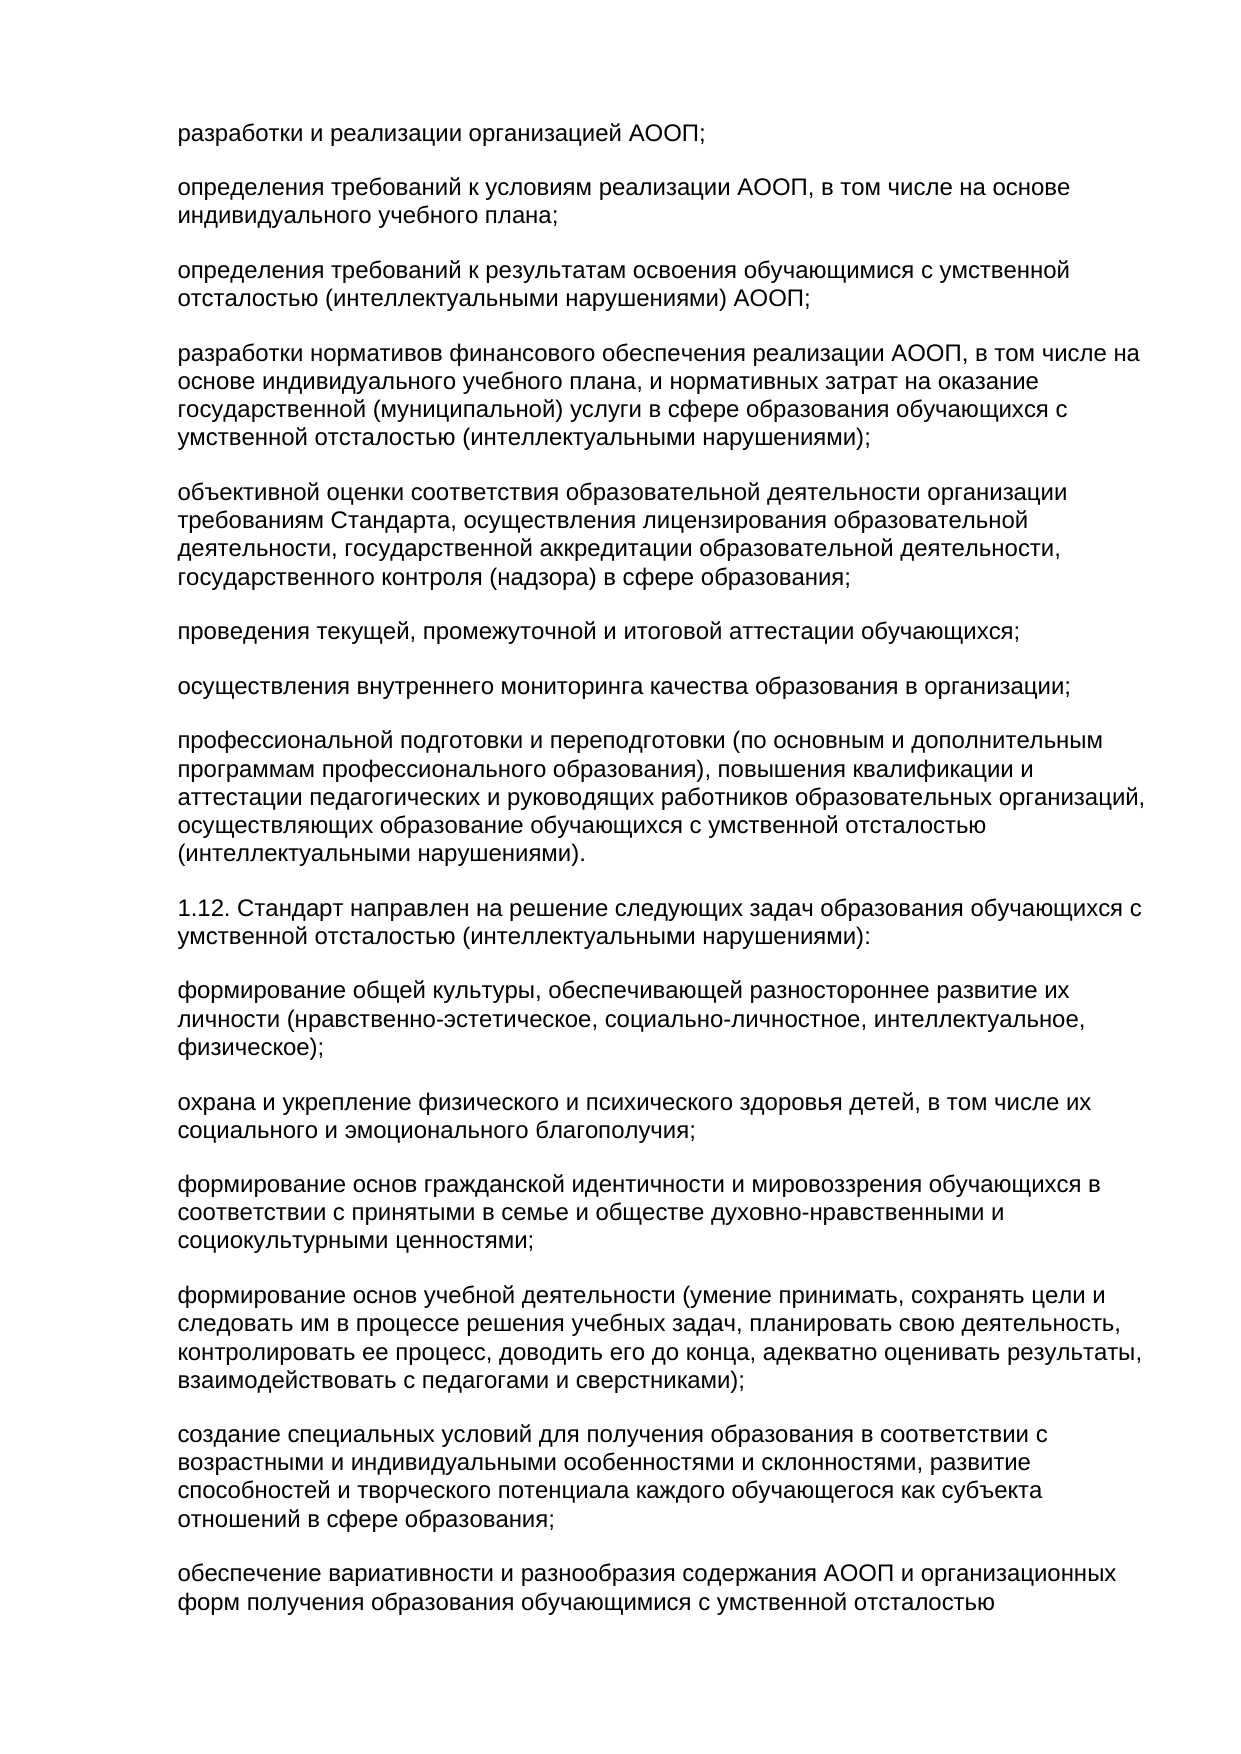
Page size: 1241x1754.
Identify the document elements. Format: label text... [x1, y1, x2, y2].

text формирование общей культуры, обеспечивающей разностороннее развитие их личности (нравственно-эстетическое, социально-личностное, интеллектуальное, физическое); [177, 976, 1152, 1060]
text разработки и реализации организацией АООП; [177, 118, 1152, 146]
text определения требований к результатам освоения обучающимися с умственной отсталостью (интеллектуальными нарушениями) АООП; [177, 256, 1152, 312]
text охрана и укрепление физического и психического здоровья детей, в том числе их социального и эмоционального благополучия; [177, 1087, 1152, 1143]
text формирование основ гражданской идентичности и мировоззрения обучающихся в соответствии с принятыми в семье и обществе духовно-нравственными и социокультурными ценностями; [177, 1170, 1152, 1254]
text создание специальных условий для получения образования в соответствии с возрастными и индивидуальными особенностями и склонностями, развитие способностей и творческого потенциала каждого обучающегося как субъекта отношений в сфере образования; [177, 1420, 1152, 1532]
text проведения текущей, промежуточной и итоговой аттестации обучающихся; [177, 617, 1152, 645]
text объективной оценки соответствия образовательной деятельности организации требованиям Стандарта, осуществления лицензирования образовательной деятельности, государственной аккредитации образовательной деятельности, государственного контроля (надзора) в сфере образования; [177, 477, 1152, 590]
text разработки нормативов финансового обеспечения реализации АООП, в том числе на основе индивидуального учебного плана, и нормативных затрат на оказание государственной (муниципальной) услуги в сфере образования обучающихся с умственной отсталостью (интеллектуальными нарушениями); [177, 338, 1152, 451]
text профессиональной подготовки и переподготовки (по основным и дополнительным программам профессионального образования), повышения квалификации и аттестации педагогических и руководящих работников образовательных организаций, осуществляющих образование обучающихся с умственной отсталостью (интеллектуальными нарушениями). [177, 726, 1152, 867]
text формирование основ учебной деятельности (умение принимать, сохранять цели и следовать им в процессе решения учебных задач, планировать свою деятельность, контролировать ее процесс, доводить его до конца, адекватно оценивать результаты, взаимодействовать с педагогами и сверстниками); [177, 1281, 1152, 1393]
text осуществления внутреннего мониторинга качества образования в организации; [177, 671, 1152, 699]
text 1.12. Стандарт направлен на решение следующих задач образования обучающихся с умственной отсталостью (интеллектуальными нарушениями): [177, 893, 1152, 949]
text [177, 1559, 1152, 1615]
text определения требований к условиям реализации АООП, в том числе на основе индивидуального учебного плана; [177, 173, 1152, 229]
